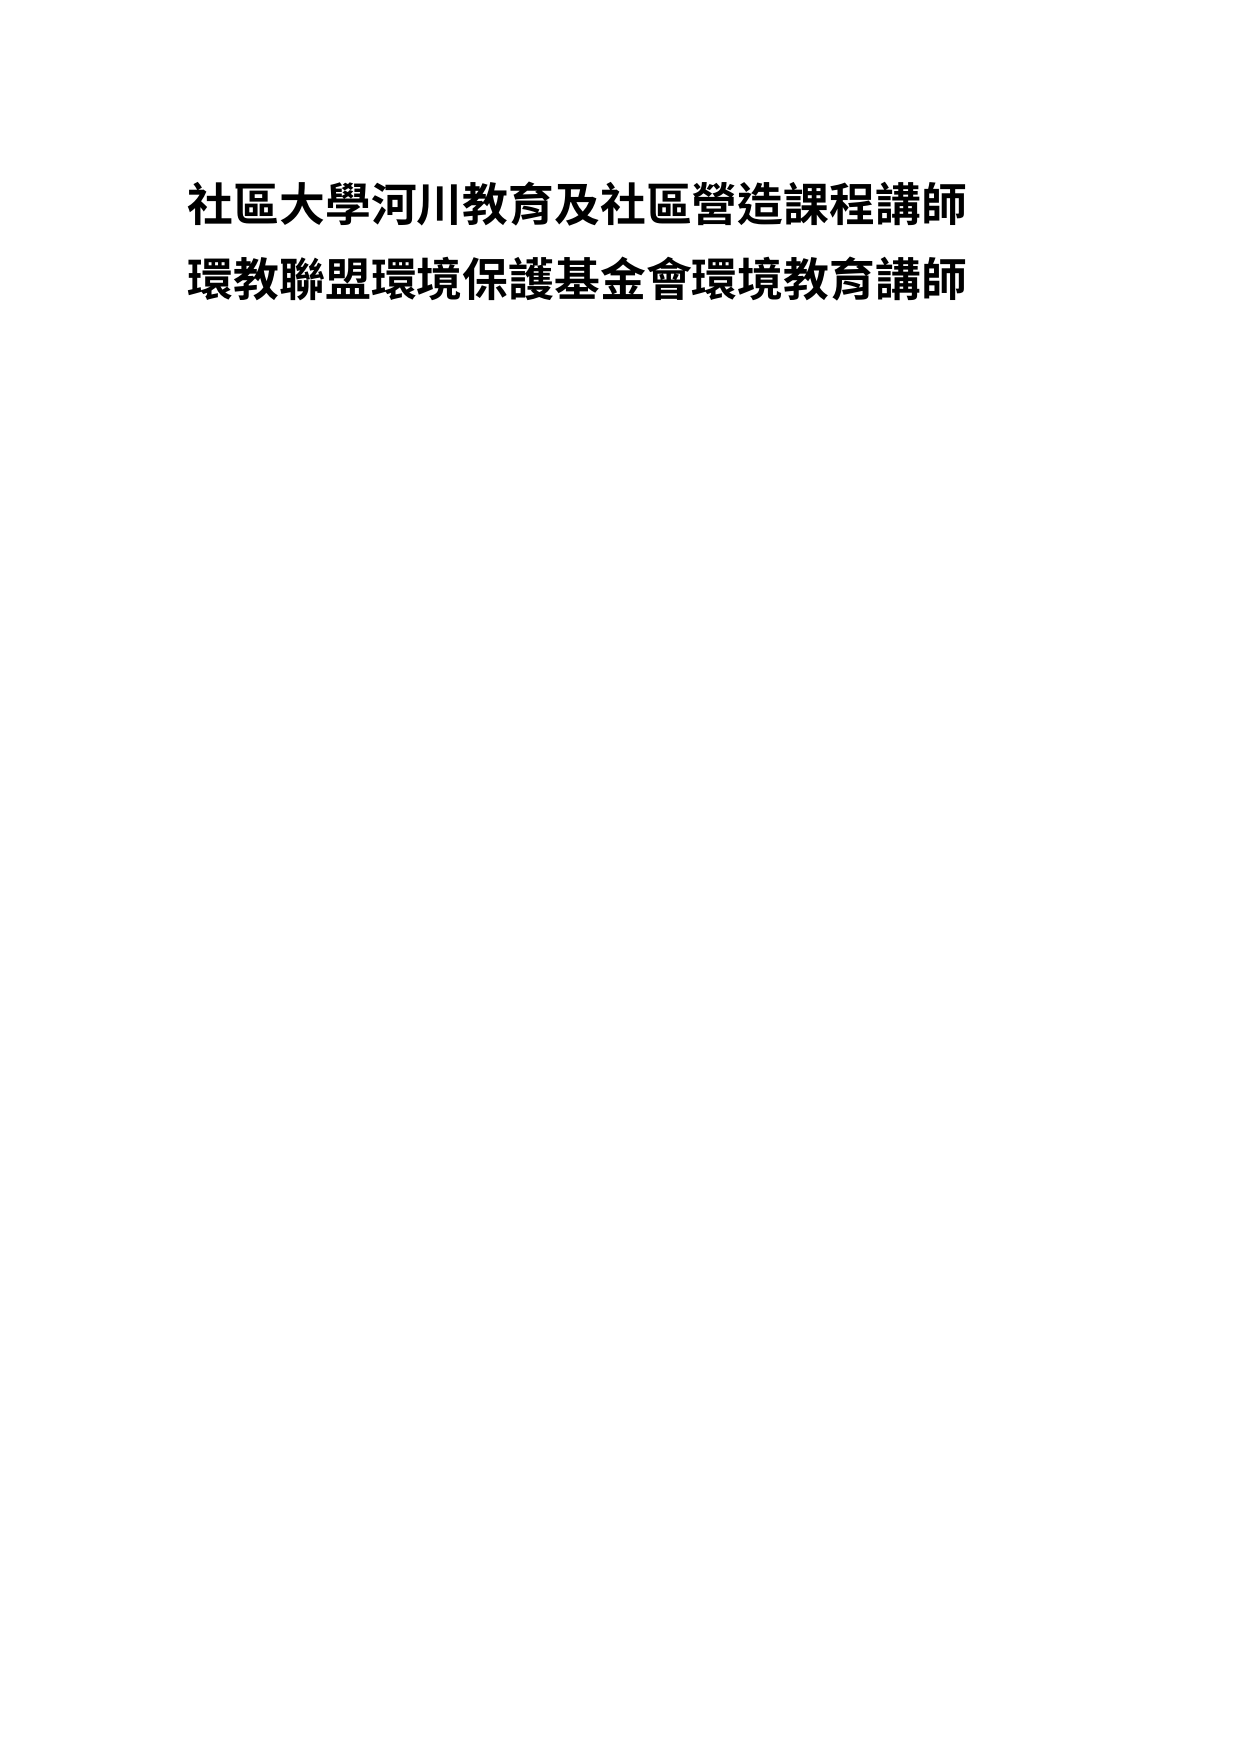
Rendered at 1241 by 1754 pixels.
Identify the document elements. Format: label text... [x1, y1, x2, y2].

text 社區大學河川教育及社區營造課程講師 [187, 164, 1053, 239]
text 環教聯盟環境保護基金會環境教育講師 [187, 239, 1053, 314]
